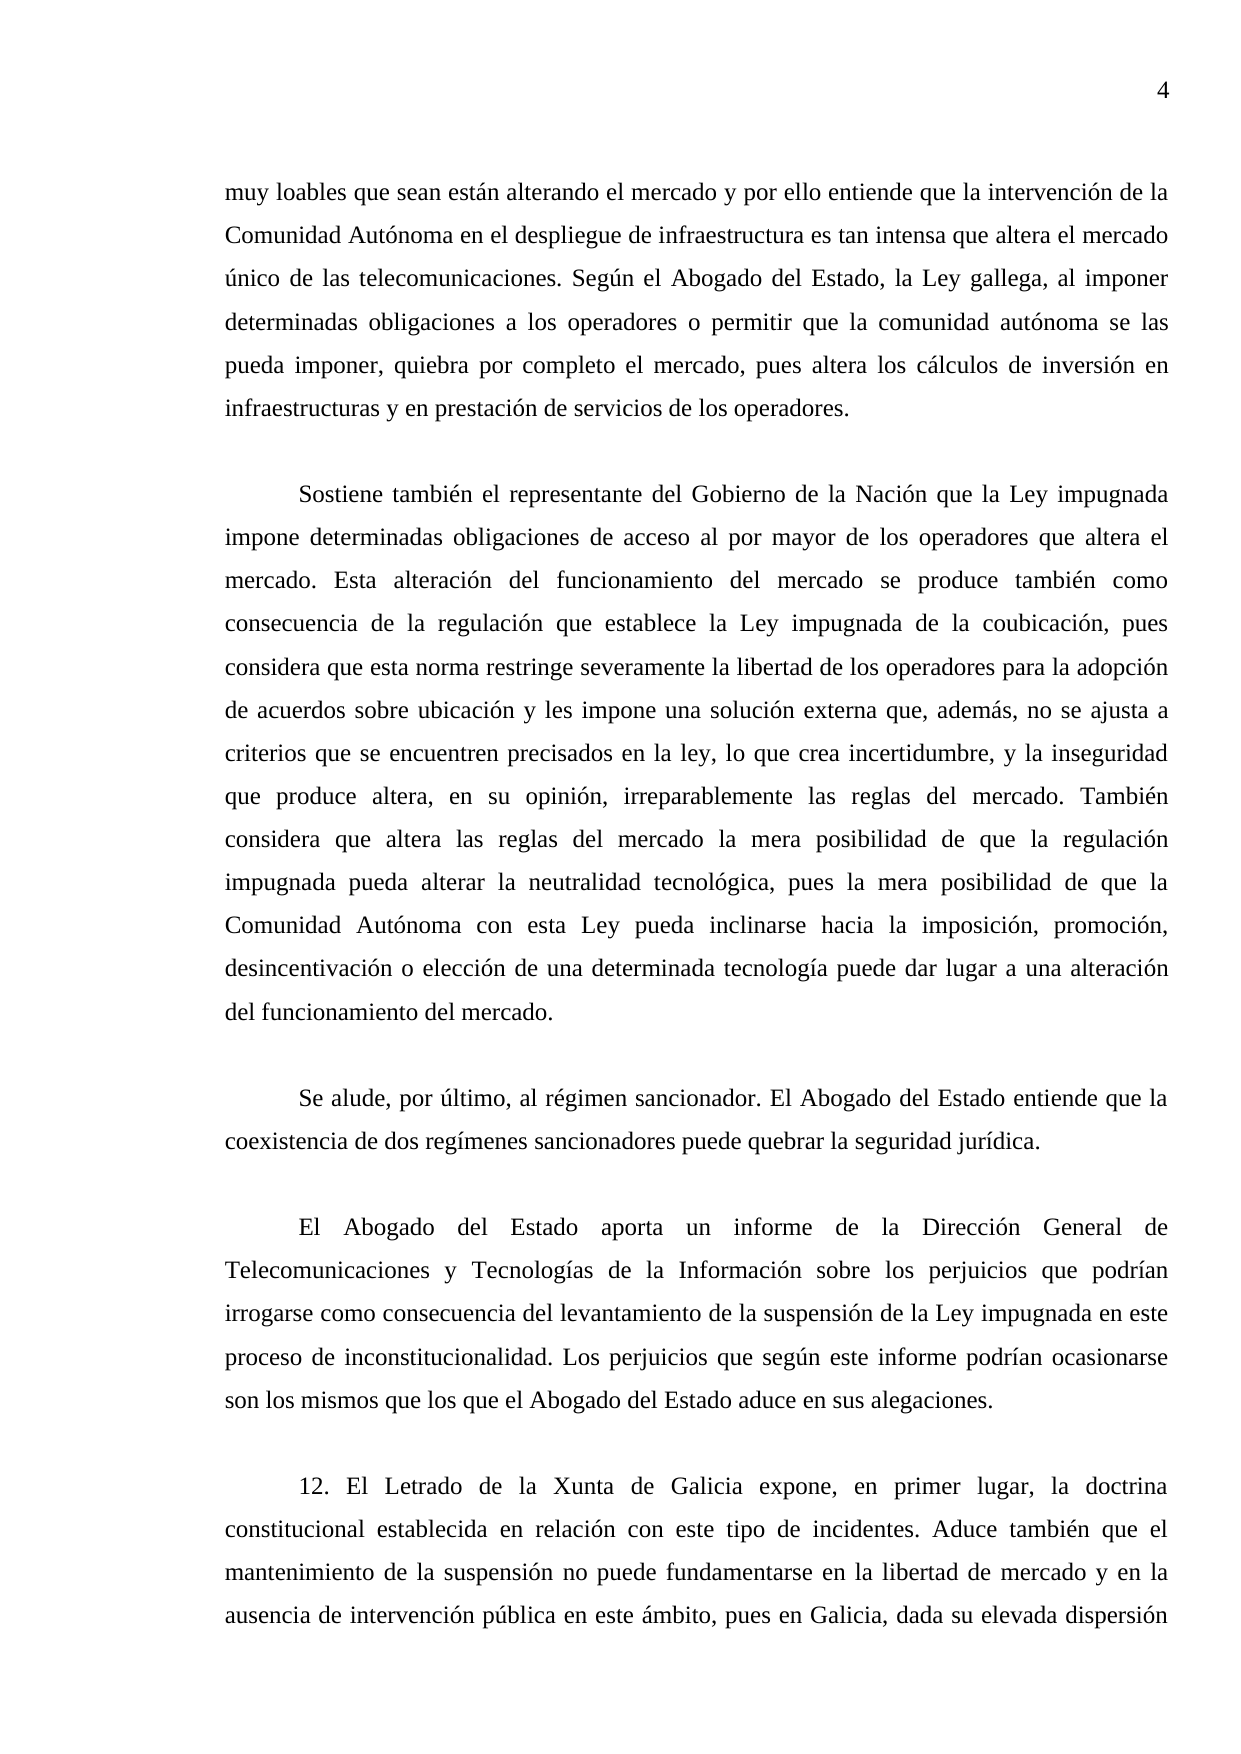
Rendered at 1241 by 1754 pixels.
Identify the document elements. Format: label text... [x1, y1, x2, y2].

text Sostiene también el representante del Gobierno de la Nación que la Ley impugnada impone determinadas obligaciones de acceso al por mayor de los operadores que altera el mercado. Esta alteración del funcionamiento del mercado se produce también como consecuencia de la regulación que establece la Ley impugnada de la coubicación, pues considera que esta norma restringe severamente la libertad de los operadores para la adopción de acuerdos sobre ubicación y les impone una solución externa que, además, no se ajusta a criterios que se encuentren precisados en la ley, lo que crea incertidumbre, y la inseguridad que produce altera, en su opinión, irreparablemente las reglas del mercado. También considera que altera las reglas del mercado la mera posibilidad de que la regulación impugnada pueda alterar la neutralidad tecnológica, pues la mera posibilidad de que la Comunidad Autónoma con esta Ley pueda inclinarse hacia la imposición, promoción, desincentivación o elección de una determinada tecnología puede dar lugar a una alteración del funcionamiento del mercado. [224, 479, 1169, 1025]
text Se alude, por último, al régimen sancionador. El Abogado del Estado entiende que la coexistencia de dos regímenes sancionadores puede quebrar la seguridad jurídica. [224, 1083, 1169, 1155]
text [224, 1471, 1169, 1629]
text El Abogado del Estado aporta un informe de la Dirección General de Telecomunicaciones y Tecnologías de la Información sobre los perjuicios que podrían irrogarse como consecuencia del levantamiento de la suspensión de la Ley impugnada en este proceso de inconstitucionalidad. Los perjuicios que según este informe podrían ocasionarse son los mismos que los que el Abogado del Estado aduce en sus alegaciones. [224, 1212, 1169, 1413]
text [224, 177, 1169, 422]
